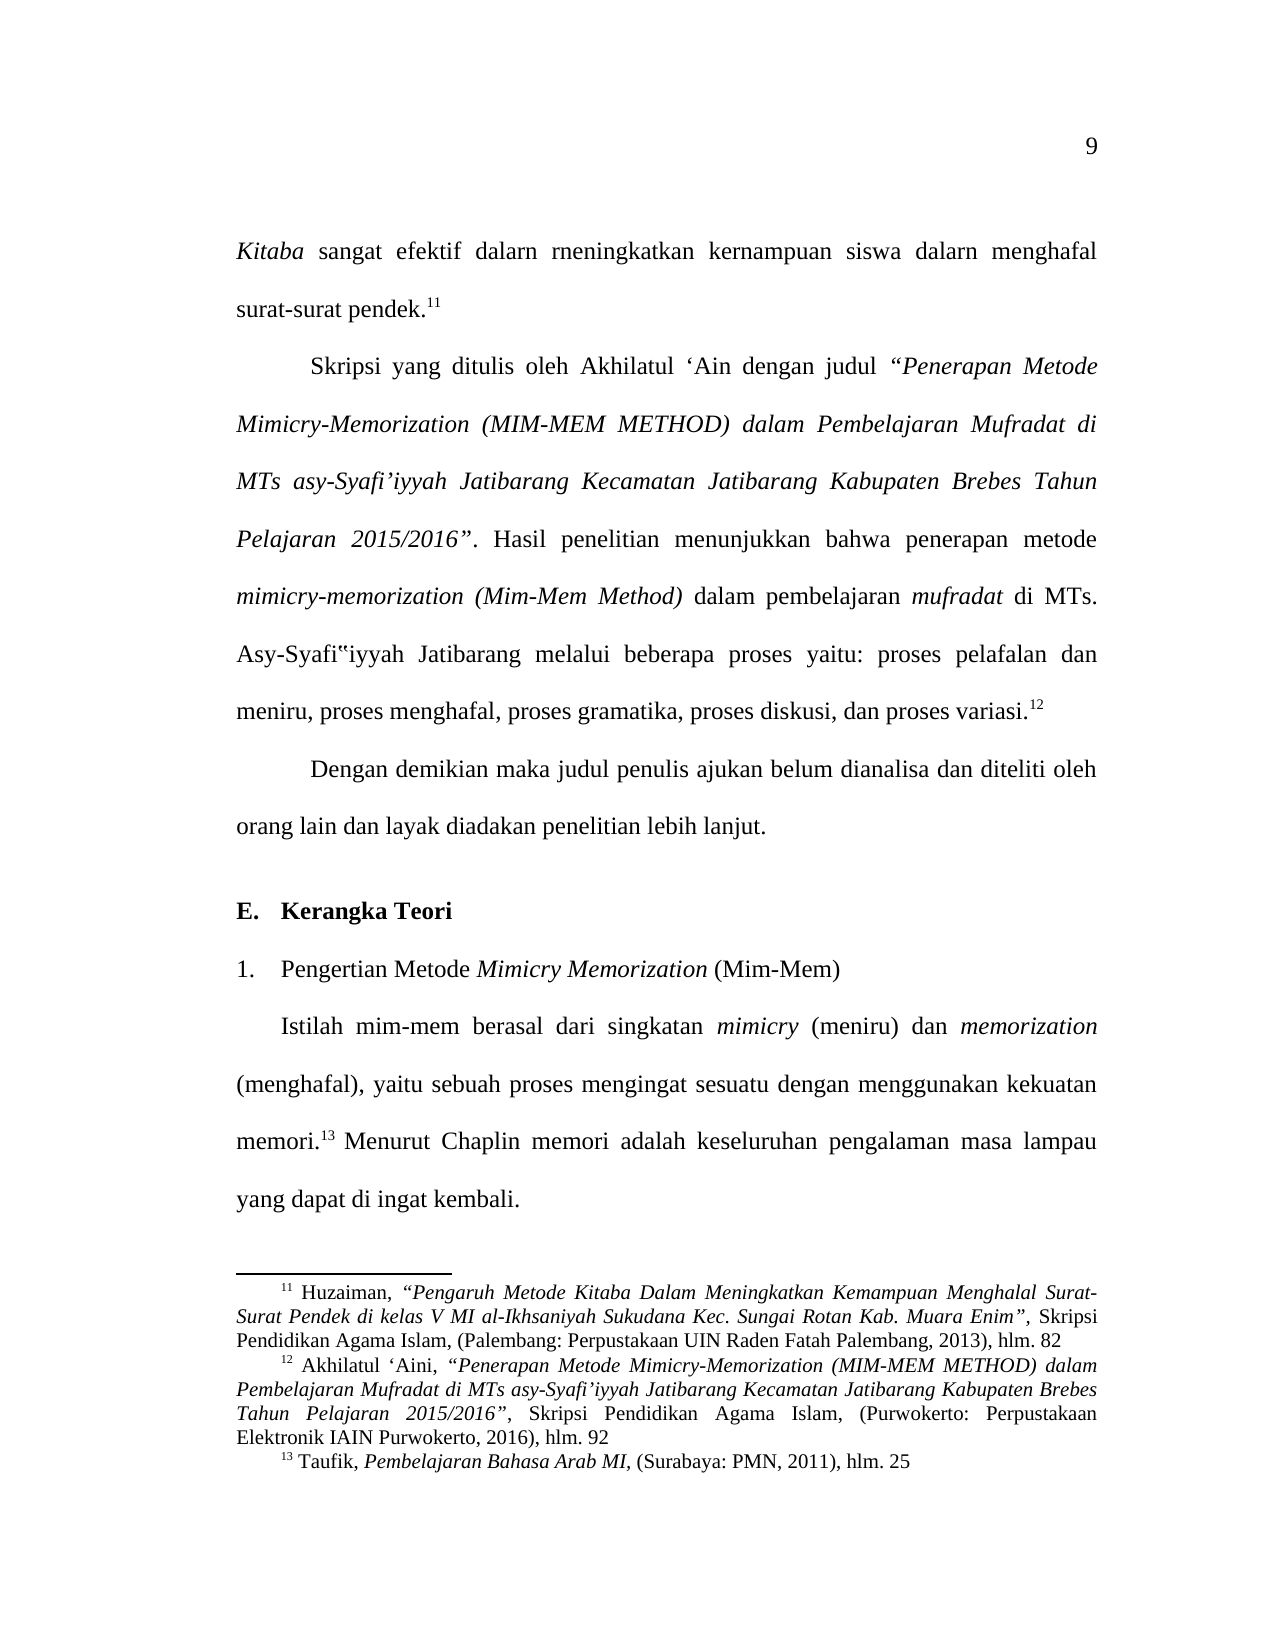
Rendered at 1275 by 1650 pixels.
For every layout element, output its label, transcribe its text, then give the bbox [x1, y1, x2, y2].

list Kerangka Teori [236, 896, 1098, 925]
list Pengertian Metode Mimicry Memorization (Mim-Mem) [236, 954, 1098, 983]
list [236, 236, 1098, 322]
list Dengan demikian maka judul penulis ajukan belum dianalisa dan diteliti oleh orang lain dan layak diadakan penelitian lebih lanjut. [236, 754, 1098, 840]
list Skripsi yang ditulis oleh Akhilatul ‘Ain dengan judul “Penerapan Metode Mimicry-Memorization (MIM-MEM METHOD) dalam Pembelajaran Mufradat di MTs asy-Syafi’iyyah Jatibarang Kecamatan Jatibarang Kabupaten Brebes Tahun Pelajaran 2015/2016”. Hasil penelitian menunjukkan bahwa penerapan metode mimicry-memorization (Mim-Mem Method) dalam pembelajaran mufradat di MTs. Asy-Syafi‟iyyah Jatibarang melalui beberapa proses yaitu: proses pelafalan dan meniru, proses menghafal, proses gramatika, proses diskusi, dan proses variasi. [236, 351, 1098, 725]
list Istilah mim-mem berasal dari singkatan mimicry (meniru) dan memorization (menghafal), yaitu sebuah proses mengingat sesuatu dengan menggunakan kekuatan memori. Menurut Chaplin memori adalah keseluruhan pengalaman masa lampau yang dapat di ingat kembali. [236, 1011, 1098, 1213]
